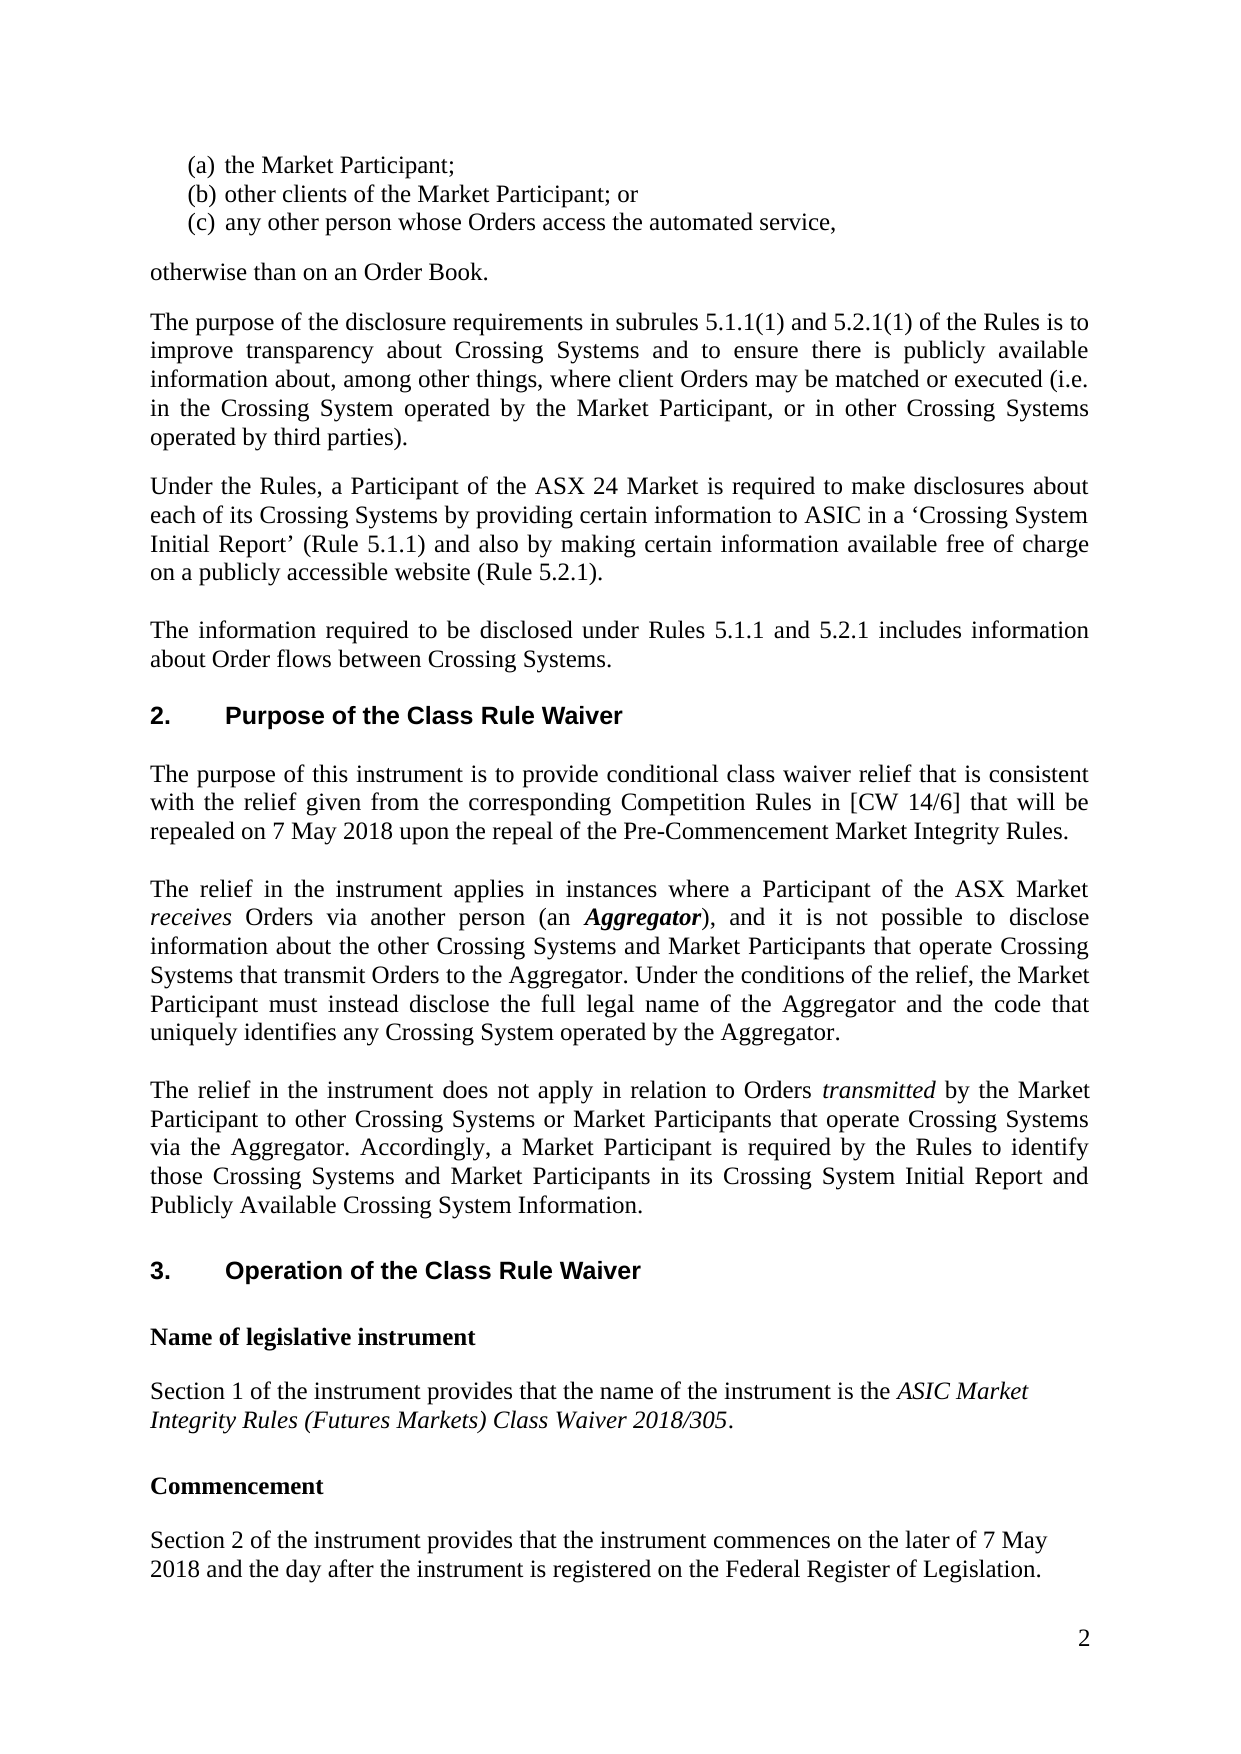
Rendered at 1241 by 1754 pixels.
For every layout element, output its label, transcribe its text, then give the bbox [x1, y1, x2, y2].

list any other person whose Orders access the automated service, [187, 207, 1090, 236]
text 2. Purpose of the Class Rule Waiver [150, 672, 1090, 730]
text 3. Operation of the Class Rule Waiver [150, 1256, 1090, 1285]
text Section 1 of the instrument provides that the name of the instrument is the ASIC Market Integrity Rules (Futures Markets) Class Waiver 2018/305. [150, 1376, 1090, 1434]
list the Market Participant; [187, 150, 1090, 179]
text The purpose of this instrument is to provide conditional class waiver relief that is consistent with the relief given from the corresponding Competition Rules in [CW 14/6] that will be repealed on 7 May 2018 upon the repeal of the Pre-Commencement Market Integrity Rules. [150, 759, 1090, 845]
text The relief in the instrument does not apply in relation to Orders transmitted by the Market Participant to other Crossing Systems or Market Participants that operate Crossing Systems via the Aggregator. Accordingly, a Market Participant is required by the Rules to identify those Crossing Systems and Market Participants in its Crossing System Initial Report and Publicly Available Crossing System Information. [150, 1075, 1090, 1219]
text The information required to be disclosed under Rules 5.1.1 and 5.2.1 includes information about Order flows between Crossing Systems. [150, 615, 1090, 672]
text Section 2 of the instrument provides that the instrument commences on the later of 7 May 2018 and the day after the instrument is registered on the Federal Register of Legislation. [150, 1525, 1090, 1582]
subtitle Commencement [150, 1471, 1090, 1500]
text The relief in the instrument applies in instances where a Participant of the ASX Market receives Orders via another person (an Aggregator), and it is not possible to disclose information about the other Crossing Systems and Market Participants that operate Crossing Systems that transmit Orders to the Aggregator. Under the conditions of the relief, the Market Participant must instead disclose the full legal name of the Aggregator and the code that uniquely identifies any Crossing System operated by the Aggregator. [150, 874, 1090, 1046]
text otherwise than on an Order Book. [150, 257, 1090, 286]
text Under the Rules, a Participant of the ASX 24 Market is required to make disclosures about each of its Crossing Systems by providing certain information to ASIC in a ‘Crossing System Initial Report’ (Rule 5.1.1) and also by making certain information available free of charge on a publicly accessible website (Rule 5.2.1). [150, 471, 1090, 586]
text The purpose of the disclosure requirements in subrules 5.1.1(1) and 5.2.1(1) of the Rules is to improve transparency about Crossing Systems and to ensure there is publicly available information about, among other things, where client Orders may be matched or executed (i.e. in the Crossing System operated by the Market Participant, or in other Crossing Systems operated by third parties). [150, 307, 1090, 450]
subtitle Name of legislative instrument [150, 1322, 1090, 1351]
list other clients of the Market Participant; or [187, 179, 1090, 207]
